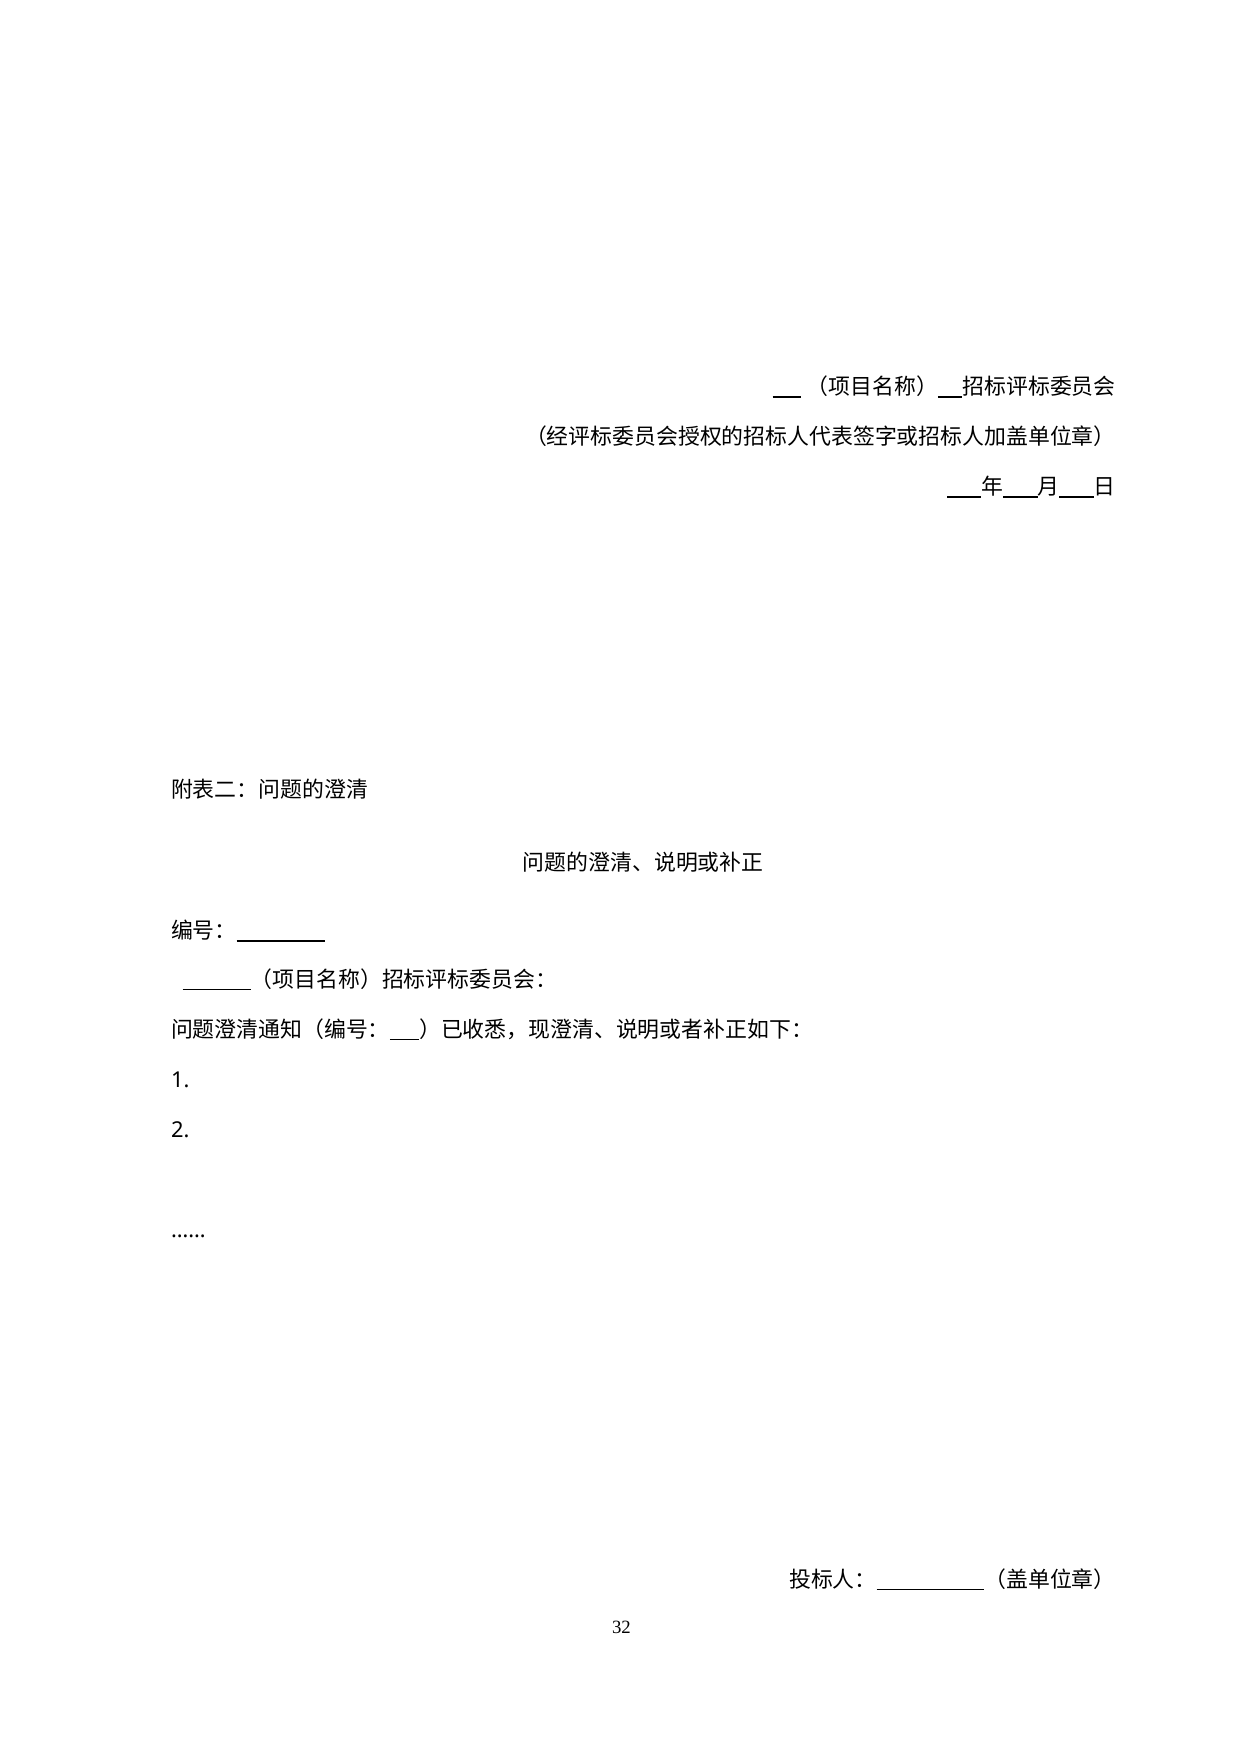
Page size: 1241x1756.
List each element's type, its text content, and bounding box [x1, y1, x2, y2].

text …… [127, 1197, 1115, 1247]
text （经评标委员会授权的招标人代表签字或招标人加盖单位章） [127, 404, 1115, 454]
text 问题的澄清、说明或补正 [127, 830, 1115, 880]
text （项目名称） 招标评标委员会 [127, 354, 1115, 404]
text 投标人： （盖单位章） [127, 1547, 1115, 1597]
text 编号： [127, 905, 1115, 947]
text 1. [127, 1047, 1115, 1097]
text 问题澄清通知（编号： ）已收悉，现澄清、说明或者补正如下： [127, 997, 1115, 1047]
text 2. [127, 1097, 1115, 1147]
text 附表二：问题的澄清 [127, 764, 1115, 805]
text 年 月 日 [127, 454, 1115, 504]
text （项目名称）招标评标委员会： [127, 947, 1115, 997]
